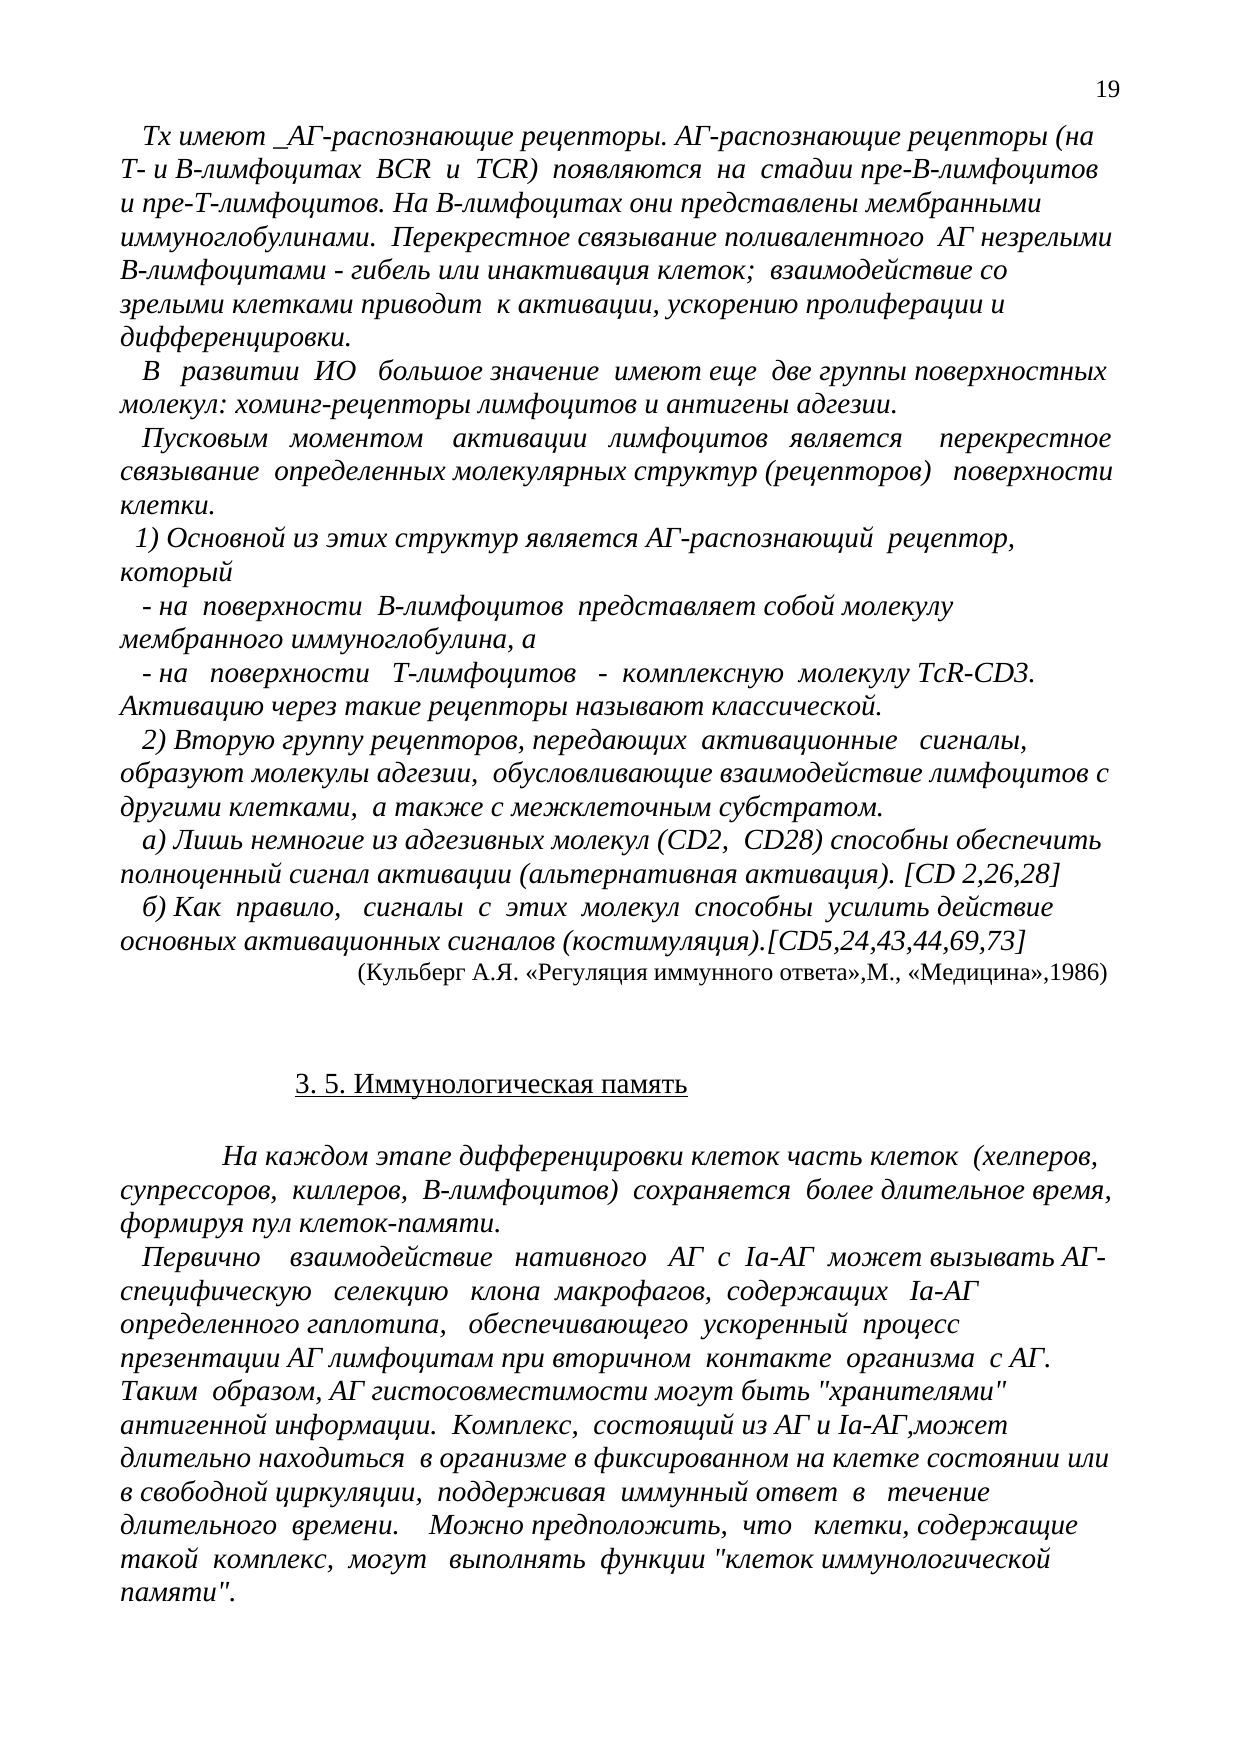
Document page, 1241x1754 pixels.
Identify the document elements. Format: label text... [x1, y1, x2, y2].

text 1) Основной из этих структур является АГ-распознающий рецептор, который [120, 521, 1120, 588]
text 3. 5. Иммунологическая память [120, 1067, 1120, 1100]
text В развитии ИО большое значение имеют еще две группы поверхностных молекул: хоминг-рецепторы лимфоцитов и антигены адгезии. [120, 353, 1120, 420]
text б) Как правило, сигналы с этих молекул способны усилить действие основных активационных сигналов (костимуляция).[CD5,24,43,44,69,73] [120, 889, 1120, 957]
text а) Лишь немногие из адгезивных молекул (CD2, CD28) способны обеспечить полноценный сигнал активации (альтернативная активация). [CD 2,26,28] [120, 822, 1120, 889]
text Пусковым моментом активации лимфоцитов является перекрестное [120, 420, 1120, 453]
text Тх имеют _АГ-распознающие рецепторы. АГ-распознающие рецепторы (на Т- и В-лимфоцитах BCR и TCR) появляются на стадии пре-В-лимфоцитов и пре-Т-лимфоцитов. На В-лимфоцитах они представлены мембранными иммуноглобулинами. Перекрестное связывание поливалентного АГ незрелыми В-лимфоцитами - гибель или инактивация клеток; взаимодействие со зрелыми клетками приводит к активации, ускорению пролиферации и дифференцировки. [120, 118, 1120, 353]
text На каждом этапе дифференцировки клеток часть клеток (хелперов, супрессоров, киллеров, В-лимфоцитов) сохраняется более длительное время, формируя пул клеток-памяти. [120, 1138, 1120, 1239]
text - на поверхности Т-лимфоцитов - комплексную молекулу ТсR-CD3. Активацию через такие рецепторы называют классической. [120, 655, 1120, 722]
text Первично взаимодействие нативного АГ с Ia-АГ может вызывать АГ-специфическую селекцию клона макрофагов, содержащих Ia-АГ [120, 1239, 1120, 1306]
text 2) Вторую группу рецепторов, передающих активационные сигналы, образуют молекулы адгезии, обусловливающие взаимодействие лимфоцитов с другими клетками, а также с межклеточным субстратом. [120, 722, 1120, 822]
text определенного гаплотипа, обеспечивающего ускоренный процесс презентации АГ лимфоцитам при вторичном контакте организма с АГ. Таким образом, АГ гистосовместимости могут быть "хранителями" антигенной информации. Комплекс, состоящий из АГ и Ia-АГ,может длительно находиться в организме в фиксированном на клетке состоянии или в свободной циркуляции, поддерживая иммунный ответ в течение длительного времени. Можно предположить, что клетки, содержащие такой комплекс, могут выполнять функции "клеток иммунологической памяти". [120, 1306, 1120, 1608]
text (Кульберг А.Я. «Регуляция иммунного ответа»,М., «Медицина»,1986) [120, 957, 1120, 985]
text - на поверхности В-лимфоцитов представляет собой молекулу мембранного иммуноглобулина, а [120, 588, 1120, 655]
text связывание определенных молекулярных структур (рецепторов) поверхности клетки. [120, 453, 1120, 521]
